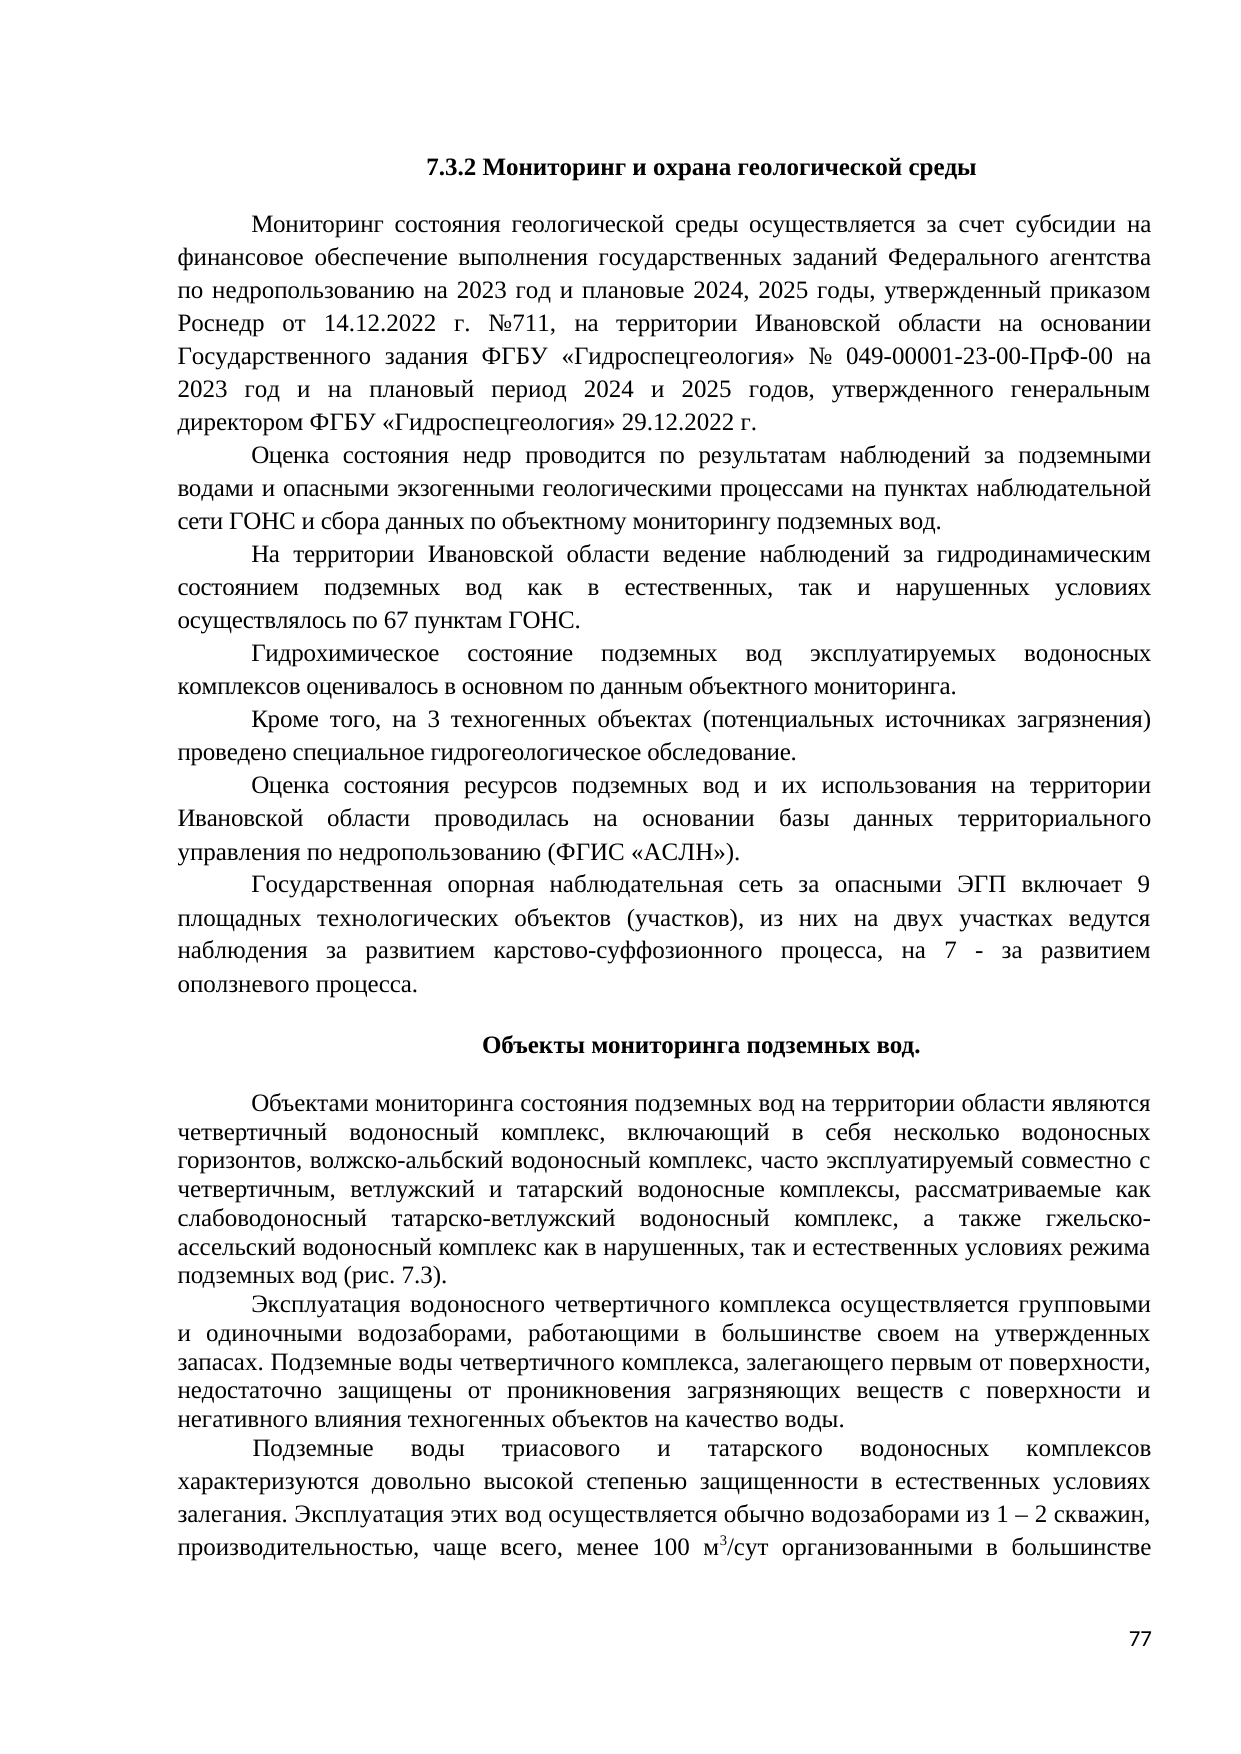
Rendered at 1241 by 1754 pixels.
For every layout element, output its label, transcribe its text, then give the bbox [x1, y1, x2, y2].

text Мониторинг состояния геологической среды осуществляется за счет субсидии на финансовое обеспечение выполнения государственных заданий Федерального агентства по недропользованию на 2023 год и плановые 2024, 2025 годы, утвержденный приказом Роснедр от 14.12.2022 г. №711, на территории Ивановской области на основании Государственного задания ФГБУ «Гидроспецгеология» № 049-00001-23-00-ПрФ-00 на 2023 год и на плановый период 2024 и 2025 годов, утвержденного генеральным директором ФГБУ «Гидроспецгеология» 29.12.2022 г. [177, 209, 1152, 436]
text Объектами мониторинга состояния подземных вод на территории области являются четвертичный водоносный комплекс, включающий в себя несколько водоносных горизонтов, волжско-альбский водоносный комплекс, часто эксплуатируемый совместно с четвертичным, ветлужский и татарский водоносные комплексы, рассматриваемые как слабоводоносный татарско-ветлужский водоносный комплекс, а также гжельско-ассельский водоносный комплекс как в нарушенных, так и естественных условиях режима подземных вод (рис. 7.3). [177, 1088, 1152, 1289]
text Эксплуатация водоносного четвертичного комплекса осуществляется групповыми и одиночными водозаборами, работающими в большинстве своем на утвержденных запасах. Подземные воды четвертичного комплекса, залегающего первым от поверхности, недостаточно защищены от проникновения загрязняющих веществ с поверхности и негативного влияния техногенных объектов на качество воды. [177, 1289, 1152, 1433]
text Оценка состояния ресурсов подземных вод и их использования на территории Ивановской области проводилась на основании базы данных территориального управления по недропользованию (ФГИС «АСЛН»). [177, 771, 1152, 865]
text Гидрохимическое состояние подземных вод эксплуатируемых водоносных комплексов оценивалось в основном по данным объектного мониторинга. [177, 638, 1152, 700]
text На территории Ивановской области ведение наблюдений за гидродинамическим состоянием подземных вод как в естественных, так и нарушенных условиях осуществлялось по 67 пунктам ГОНС. [177, 539, 1152, 634]
text Кроме того, на 3 техногенных объектах (потенциальных источниках загрязнения) проведено специальное гидрогеологическое обследование. [177, 704, 1152, 766]
text Государственная опорная наблюдательная сеть за опасными ЭГП включает 9 площадных технологических объектов (участков), из них на двух участках ведутся наблюдения за развитием карстово-суффозионного процесса, на 7 - за развитием оползневого процесса. [177, 869, 1152, 997]
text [177, 1433, 1152, 1561]
text Объекты мониторинга подземных вод. [177, 1030, 1152, 1059]
text 7.3.2 Мониторинг и охрана геологической среды [177, 152, 1152, 180]
text Оценка состояния недр проводится по результатам наблюдений за подземными водами и опасными экзогенными геологическими процессами на пунктах наблюдательной сети ГОНС и сбора данных по объектному мониторингу подземных вод. [177, 440, 1152, 535]
